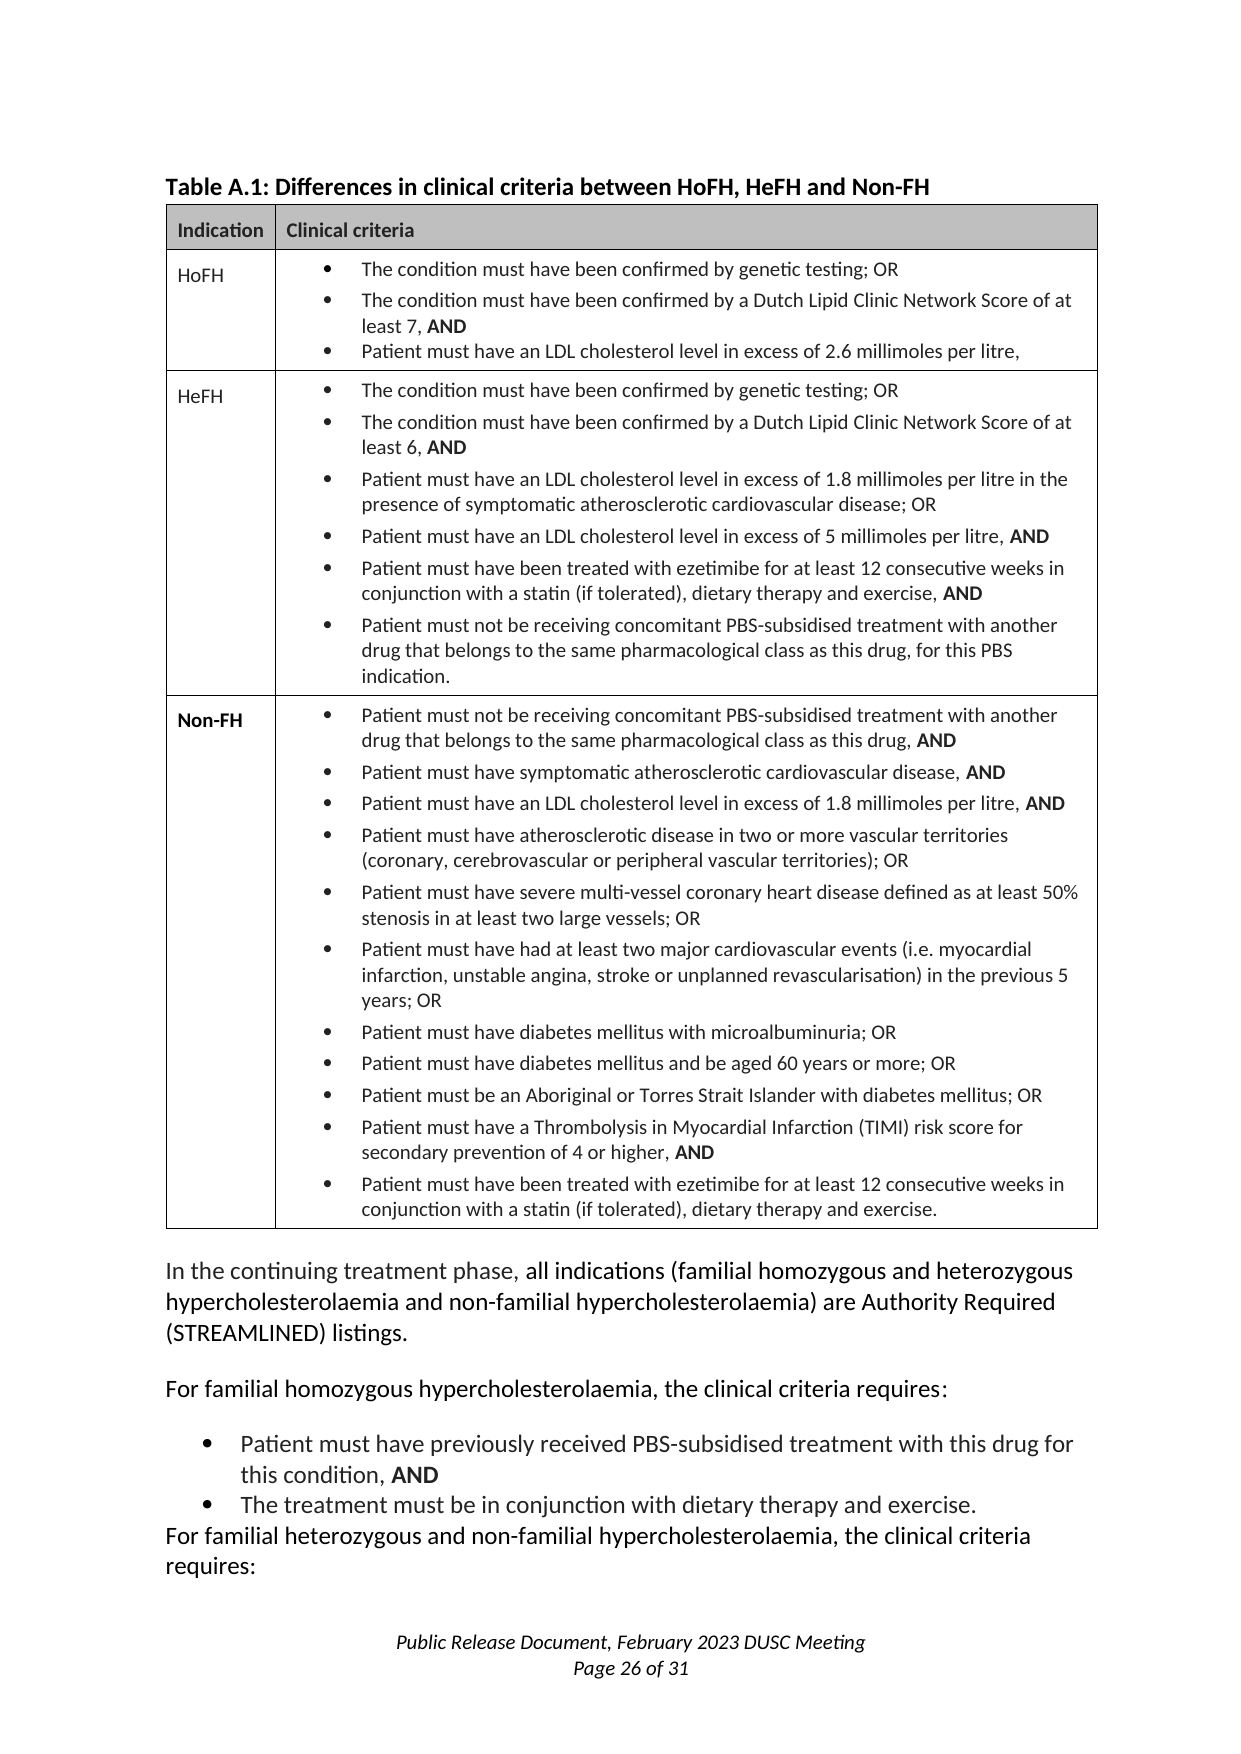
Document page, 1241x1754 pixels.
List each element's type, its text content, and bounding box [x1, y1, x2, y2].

text For familial homozygous hypercholesterolaemia, the clinical criteria requires: [165, 1373, 1098, 1403]
table_cell Non-FH [167, 696, 275, 1228]
list Patient must have previously received PBS-subsidised treatment with this drug for this condition, AND [203, 1428, 1098, 1489]
text For familial heterozygous and non-familial hypercholesterolaemia, the clinical criteria requires: [165, 1520, 1098, 1581]
table_header Clinical criteria [276, 205, 1097, 249]
table_cell HoFH [167, 250, 275, 370]
table_cell The condition must have been confirmed by genetic testing; OR The condition must have been confirmed by a Dutch Lipid Clinic Network Score of at least 7, AND Patient must have an LDL cholesterol level in excess of 2.6 millimoles per litre, [276, 250, 1097, 370]
title Table A.1: Differences in clinical criteria between HoFH, HeFH and Non-FH [165, 171, 1098, 202]
table_cell Patient must not be receiving concomitant PBS-subsidised treatment with another drug that belongs to the same pharmacological class as this drug, AND Patient must have symptomatic atherosclerotic cardiovascular disease, AND Patient must have an LDL cholesterol level in excess of 1.8 millimoles per litre, AND Patient must have atherosclerotic disease in two or more vascular territories (coronary, cerebrovascular or peripheral vascular territories); OR Patient must have severe multi-vessel coronary heart disease defined as at least 50% stenosis in at least two large vessels; OR Patient must have had at least two major cardiovascular events (i.e. myocardial infarction, unstable angina, stroke or unplanned revascularisation) in the previous 5 years; OR Patient must have diabetes mellitus with microalbuminuria; OR Patient must have diabetes mellitus and be aged 60 years or more; OR Patient must be an Aboriginal or Torres Strait Islander with diabetes mellitus; OR Patient must have a Thrombolysis in Myocardial Infarction (TIMI) risk score for secondary prevention of 4 or higher, AND Patient must have been treated with ezetimibe for at least 12 consecutive weeks in conjunction with a statin (if tolerated), dietary therapy and exercise. [276, 696, 1097, 1228]
table_cell The condition must have been confirmed by genetic testing; OR The condition must have been confirmed by a Dutch Lipid Clinic Network Score of at least 6, AND Patient must have an LDL cholesterol level in excess of 1.8 millimoles per litre in the presence of symptomatic atherosclerotic cardiovascular disease; OR Patient must have an LDL cholesterol level in excess of 5 millimoles per litre, AND Patient must have been treated with ezetimibe for at least 12 consecutive weeks in conjunction with a statin (if tolerated), dietary therapy and exercise, AND Patient must not be receiving concomitant PBS-subsidised treatment with another drug that belongs to the same pharmacological class as this drug, for this PBS indication. [276, 371, 1097, 694]
table_header Indication [167, 205, 275, 249]
list The treatment must be in conjunction with dietary therapy and exercise. [203, 1489, 1098, 1520]
table_cell HeFH [167, 371, 275, 694]
text In the continuing treatment phase, all indications (familial homozygous and heterozygous hypercholesterolaemia and non-familial hypercholesterolaemia) are Authority Required (STREAMLINED) listings. [165, 1254, 1098, 1348]
